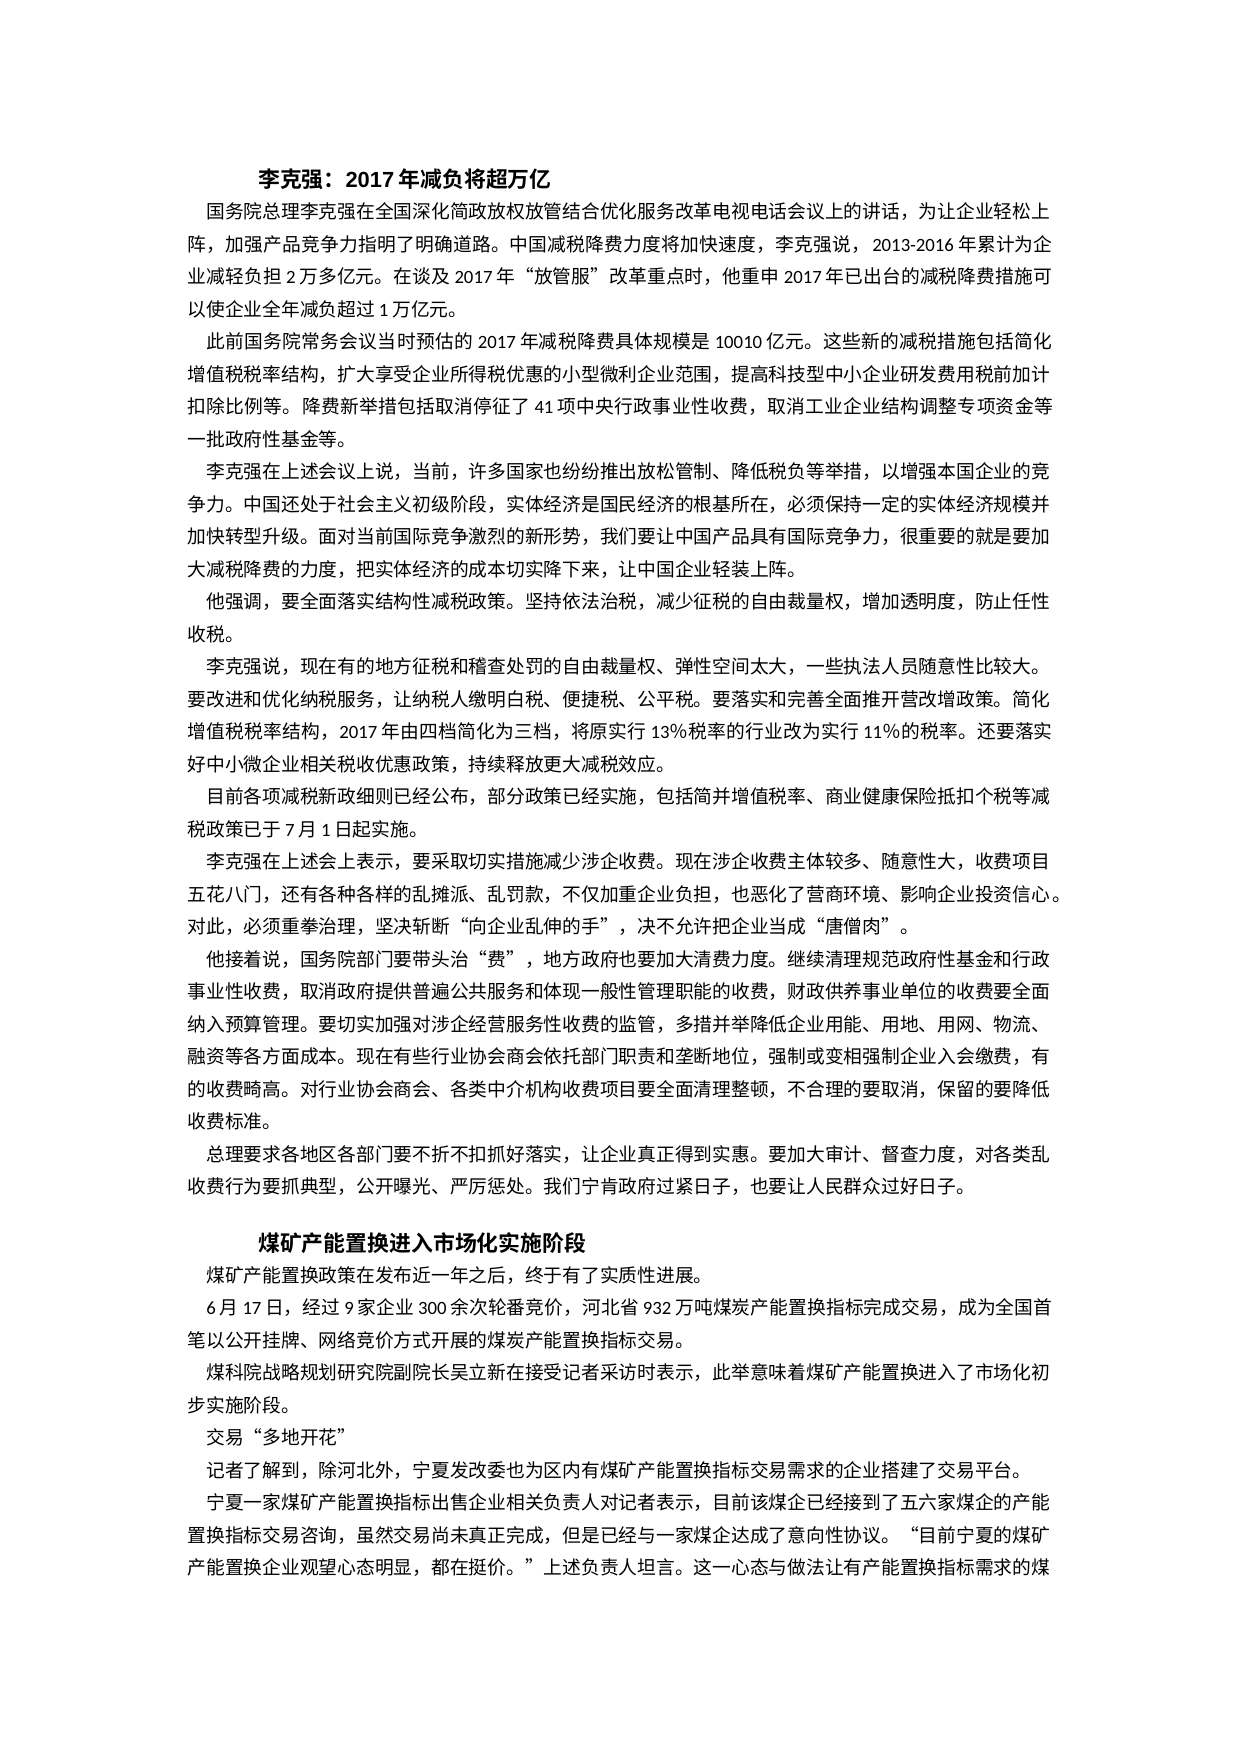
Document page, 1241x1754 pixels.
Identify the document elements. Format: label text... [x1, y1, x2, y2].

text 煤矿产能置换进入市场化实施阶段 [219, 1225, 1053, 1258]
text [187, 1485, 1053, 1583]
text 李克强在上述会议上说，当前，许多国家也纷纷推出放松管制、降低税负等举措，以增强本国企业的竞争力。中国还处于社会主义初级阶段，实体经济是国民经济的根基所在，必须保持一定的实体经济规模并加快转型升级。面对当前国际竞争激烈的新形势，我们要让中国产品具有国际竞争力，很重要的就是要加大减税降费的力度，把实体经济的成本切实降下来，让中国企业轻装上阵。 [187, 454, 1053, 584]
text 国务院总理李克强在全国深化简政放权放管结合优化服务改革电视电话会议上的讲话，为让企业轻松上阵，加强产品竞争力指明了明确道路。中国减税降费力度将加快速度，李克强说，2013-2016年累计为企业减轻负担2万多亿元。在谈及2017年“放管服”改革重点时，他重申2017年已出台的减税降费措施可以使企业全年减负超过1万亿元。 [187, 194, 1053, 324]
text 目前各项减税新政细则已经公布，部分政策已经实施，包括简并增值税率、商业健康保险抵扣个税等减税政策已于7月1日起实施。 [187, 779, 1053, 844]
text 煤科院战略规划研究院副院长吴立新在接受记者采访时表示，此举意味着煤矿产能置换进入了市场化初步实施阶段。 [187, 1355, 1053, 1420]
text 记者了解到，除河北外，宁夏发改委也为区内有煤矿产能置换指标交易需求的企业搭建了交易平台。 [187, 1453, 1053, 1485]
text 6月17日，经过9家企业300余次轮番竞价，河北省932万吨煤炭产能置换指标完成交易，成为全国首笔以公开挂牌、网络竞价方式开展的煤炭产能置换指标交易。 [187, 1290, 1053, 1355]
text 李克强说，现在有的地方征税和稽查处罚的自由裁量权、弹性空间太大，一些执法人员随意性比较大。要改进和优化纳税服务，让纳税人缴明白税、便捷税、公平税。要落实和完善全面推开营改增政策。简化增值税税率结构，2017年由四档简化为三档，将原实行13％税率的行业改为实行11％的税率。还要落实好中小微企业相关税收优惠政策，持续释放更大减税效应。 [187, 649, 1053, 779]
text 他接着说，国务院部门要带头治“费”，地方政府也要加大清费力度。继续清理规范政府性基金和行政事业性收费，取消政府提供普遍公共服务和体现一般性管理职能的收费，财政供养事业单位的收费要全面纳入预算管理。要切实加强对涉企经营服务性收费的监管，多措并举降低企业用能、用地、用网、物流、融资等各方面成本。现在有些行业协会商会依托部门职责和垄断地位，强制或变相强制企业入会缴费，有的收费畸高。对行业协会商会、各类中介机构收费项目要全面清理整顿，不合理的要取消，保留的要降低收费标准。 [187, 942, 1053, 1137]
text 李克强：2017年减负将超万亿 [219, 162, 1053, 194]
text 李克强在上述会上表示，要采取切实措施减少涉企收费。现在涉企收费主体较多、随意性大，收费项目五花八门，还有各种各样的乱摊派、乱罚款，不仅加重企业负担，也恶化了营商环境、影响企业投资信心。对此，必须重拳治理，坚决斩断“向企业乱伸的手”，决不允许把企业当成“唐僧肉”。 [187, 844, 1053, 942]
text 总理要求各地区各部门要不折不扣抓好落实，让企业真正得到实惠。要加大审计、督查力度，对各类乱收费行为要抓典型，公开曝光、严厉惩处。我们宁肯政府过紧日子，也要让人民群众过好日子。 [187, 1137, 1053, 1202]
text 交易“多地开花” [187, 1420, 1053, 1453]
text 他强调，要全面落实结构性减税政策。坚持依法治税，减少征税的自由裁量权，增加透明度，防止任性收税。 [187, 584, 1053, 649]
text 煤矿产能置换政策在发布近一年之后，终于有了实质性进展。 [187, 1258, 1053, 1290]
text 此前国务院常务会议当时预估的2017年减税降费具体规模是10010亿元。这些新的减税措施包括简化增值税税率结构，扩大享受企业所得税优惠的小型微利企业范围，提高科技型中小企业研发费用税前加计扣除比例等。降费新举措包括取消停征了41项中央行政事业性收费，取消工业企业结构调整专项资金等一批政府性基金等。 [187, 324, 1053, 454]
